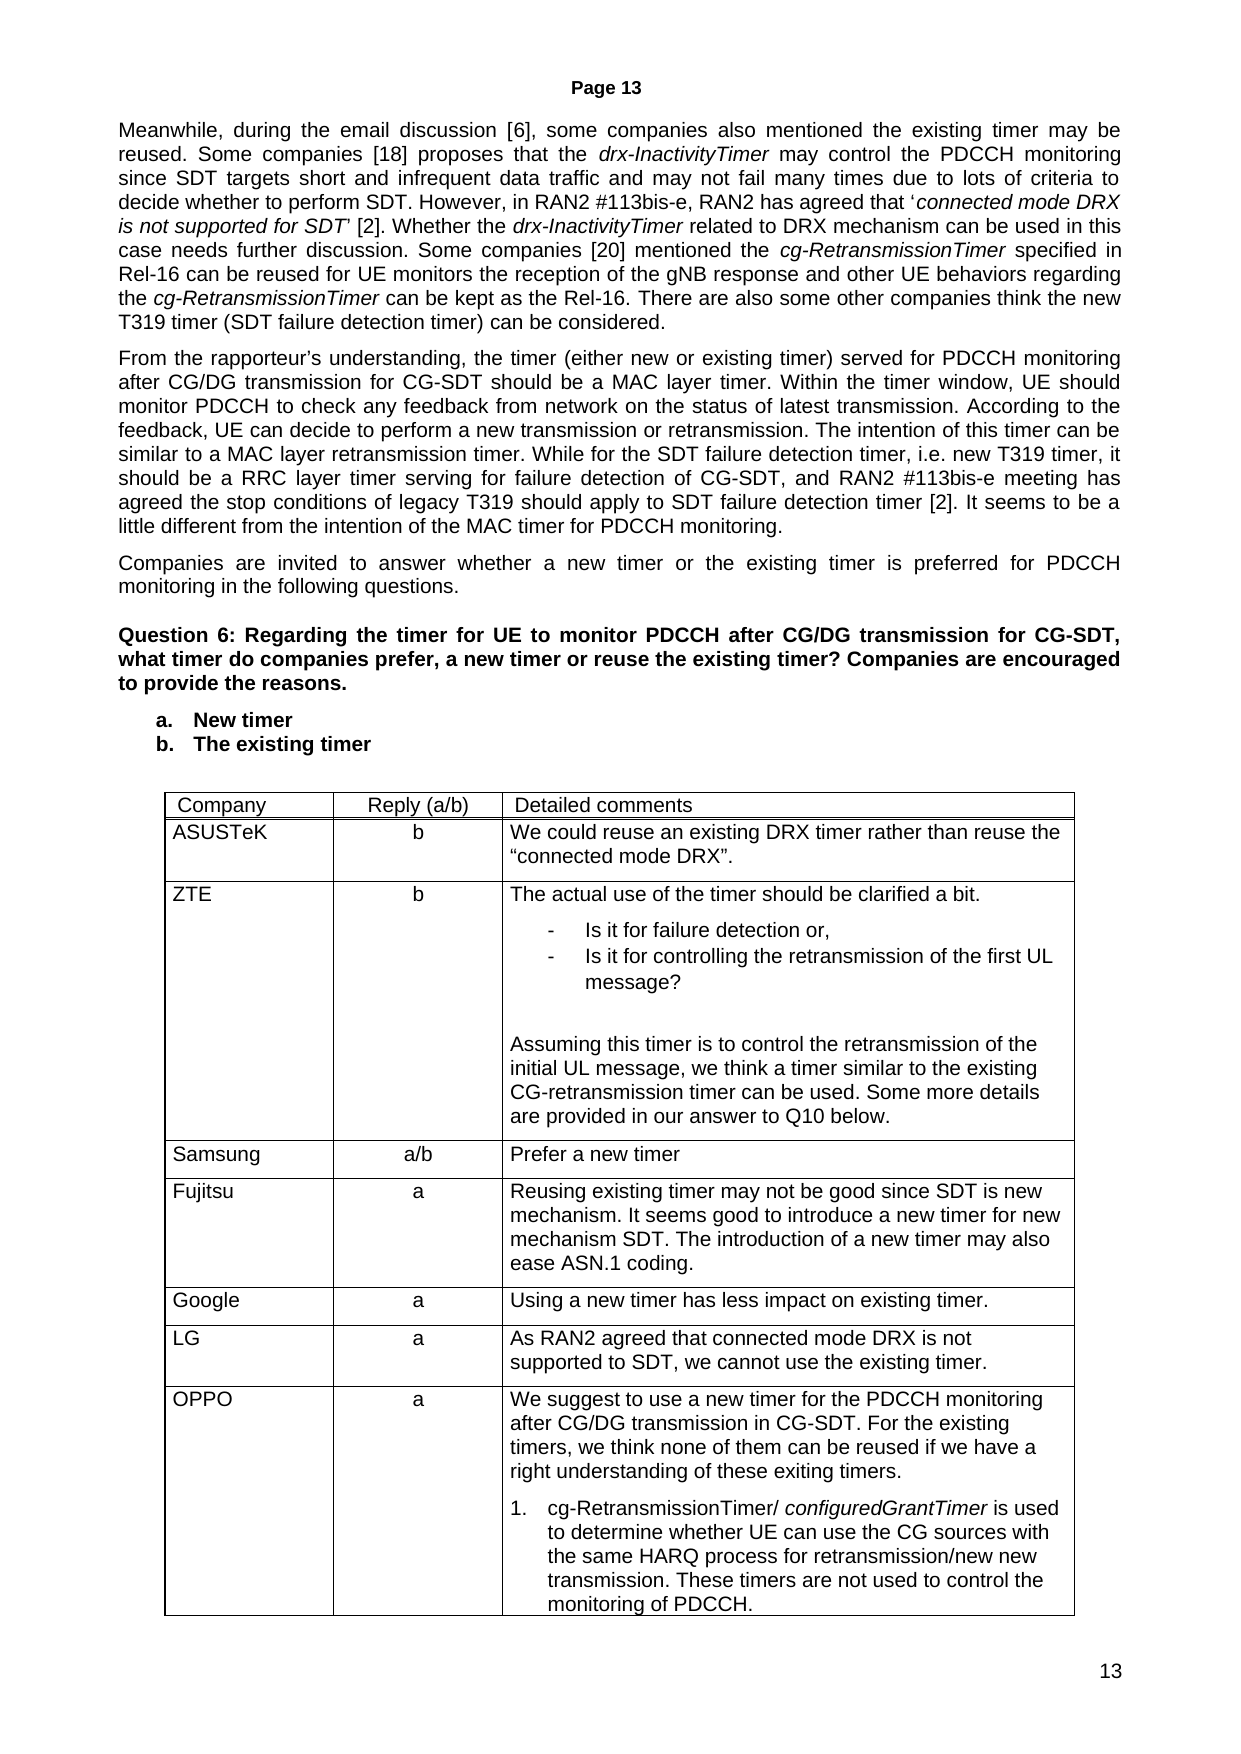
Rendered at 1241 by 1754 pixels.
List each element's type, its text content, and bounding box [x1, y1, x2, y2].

table_cell Prefer a new timer [503, 1141, 1074, 1178]
table_cell a/b [334, 1141, 502, 1178]
table_cell a [334, 1326, 502, 1386]
table_cell ZTE [166, 882, 333, 1140]
table_cell Samsung [166, 1141, 333, 1178]
table_cell b [334, 882, 502, 1140]
list The existing timer [156, 732, 1122, 756]
table_cell OPPO [166, 1387, 333, 1615]
table_cell a [334, 1387, 502, 1615]
text From the rapporteur’s understanding, the timer (either new or existing timer) served for PDCCH monitoring after CG/DG transmission for CG-SDT should be a MAC layer timer. Within the timer window, UE should monitor PDCCH to check any feedback from network on the status of latest transmission. According to the feedback, UE can decide to perform a new transmission or retransmission. The intention of this timer can be similar to a MAC layer retransmission timer. While for the SDT failure detection timer, i.e. new T319 timer, it should be a RRC layer timer serving for failure detection of CG-SDT, and RAN2 #113bis-e meeting has agreed the stop conditions of legacy T319 should apply to SDT failure detection timer [2]. It seems to be a little different from the intention of the MAC timer for PDCCH monitoring. [118, 346, 1122, 538]
table_cell LG [166, 1326, 333, 1386]
table_header Detailed comments [503, 793, 1074, 817]
table_cell We could reuse an existing DRX timer rather than reuse the “connected mode DRX”. [503, 820, 1074, 881]
list New timer [156, 708, 1122, 732]
text Meanwhile, during the email discussion [6], some companies also mentioned the existing timer may be reused. Some companies [18] proposes that the drx-InactivityTimer may control the PDCCH monitoring since SDT targets short and infrequent data traffic and may not fail many times due to lots of criteria to decide whether to perform SDT. However, in RAN2 #113bis-e, RAN2 has agreed that ‘connected mode DRX is not supported for SDT’ [2]. Whether the drx-InactivityTimer related to DRX mechanism can be used in this case needs further discussion. Some companies [20] mentioned the cg-RetransmissionTimer specified in Rel-16 can be reused for UE monitors the reception of the gNB response and other UE behaviors regarding the cg-RetransmissionTimer can be kept as the Rel-16. There are also some other companies think the new T319 timer (SDT failure detection timer) can be considered. [118, 118, 1122, 334]
table_cell b [334, 820, 502, 881]
table_cell Reusing existing timer may not be good since SDT is new mechanism. It seems good to introduce a new timer for new mechanism SDT. The introduction of a new timer may also ease ASN.1 coding. [503, 1179, 1074, 1287]
table_cell Using a new timer has less impact on existing timer. [503, 1288, 1074, 1325]
table_cell Google [166, 1288, 333, 1325]
table_header Company [166, 793, 333, 817]
table_cell As RAN2 agreed that connected mode DRX is not supported to SDT, we cannot use the existing timer. [503, 1326, 1074, 1386]
subtitle Question 6: Regarding the timer for UE to monitor PDCCH after CG/DG transmission for CG-SDT, what timer do companies prefer, a new timer or reuse the existing timer? Companies are encouraged to provide the reasons. [118, 623, 1122, 695]
table_cell The actual use of the timer should be clarified a bit. Is it for failure detection or, Is it for controlling the retransmission of the first UL message? Assuming this timer is to control the retransmission of the initial UL message, we think a timer similar to the existing CG-retransmission timer can be used. Some more details are provided in our answer to Q10 below. [503, 882, 1074, 1140]
table_cell a [334, 1288, 502, 1325]
table_cell a [334, 1179, 502, 1287]
table_cell Fujitsu [166, 1179, 333, 1287]
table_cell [503, 1387, 1074, 1615]
table_header Reply (a/b) [334, 793, 502, 817]
text Companies are invited to answer whether a new timer or the existing timer is preferred for PDCCH monitoring in the following questions. [118, 550, 1122, 598]
table_cell ASUSTeK [166, 820, 333, 881]
